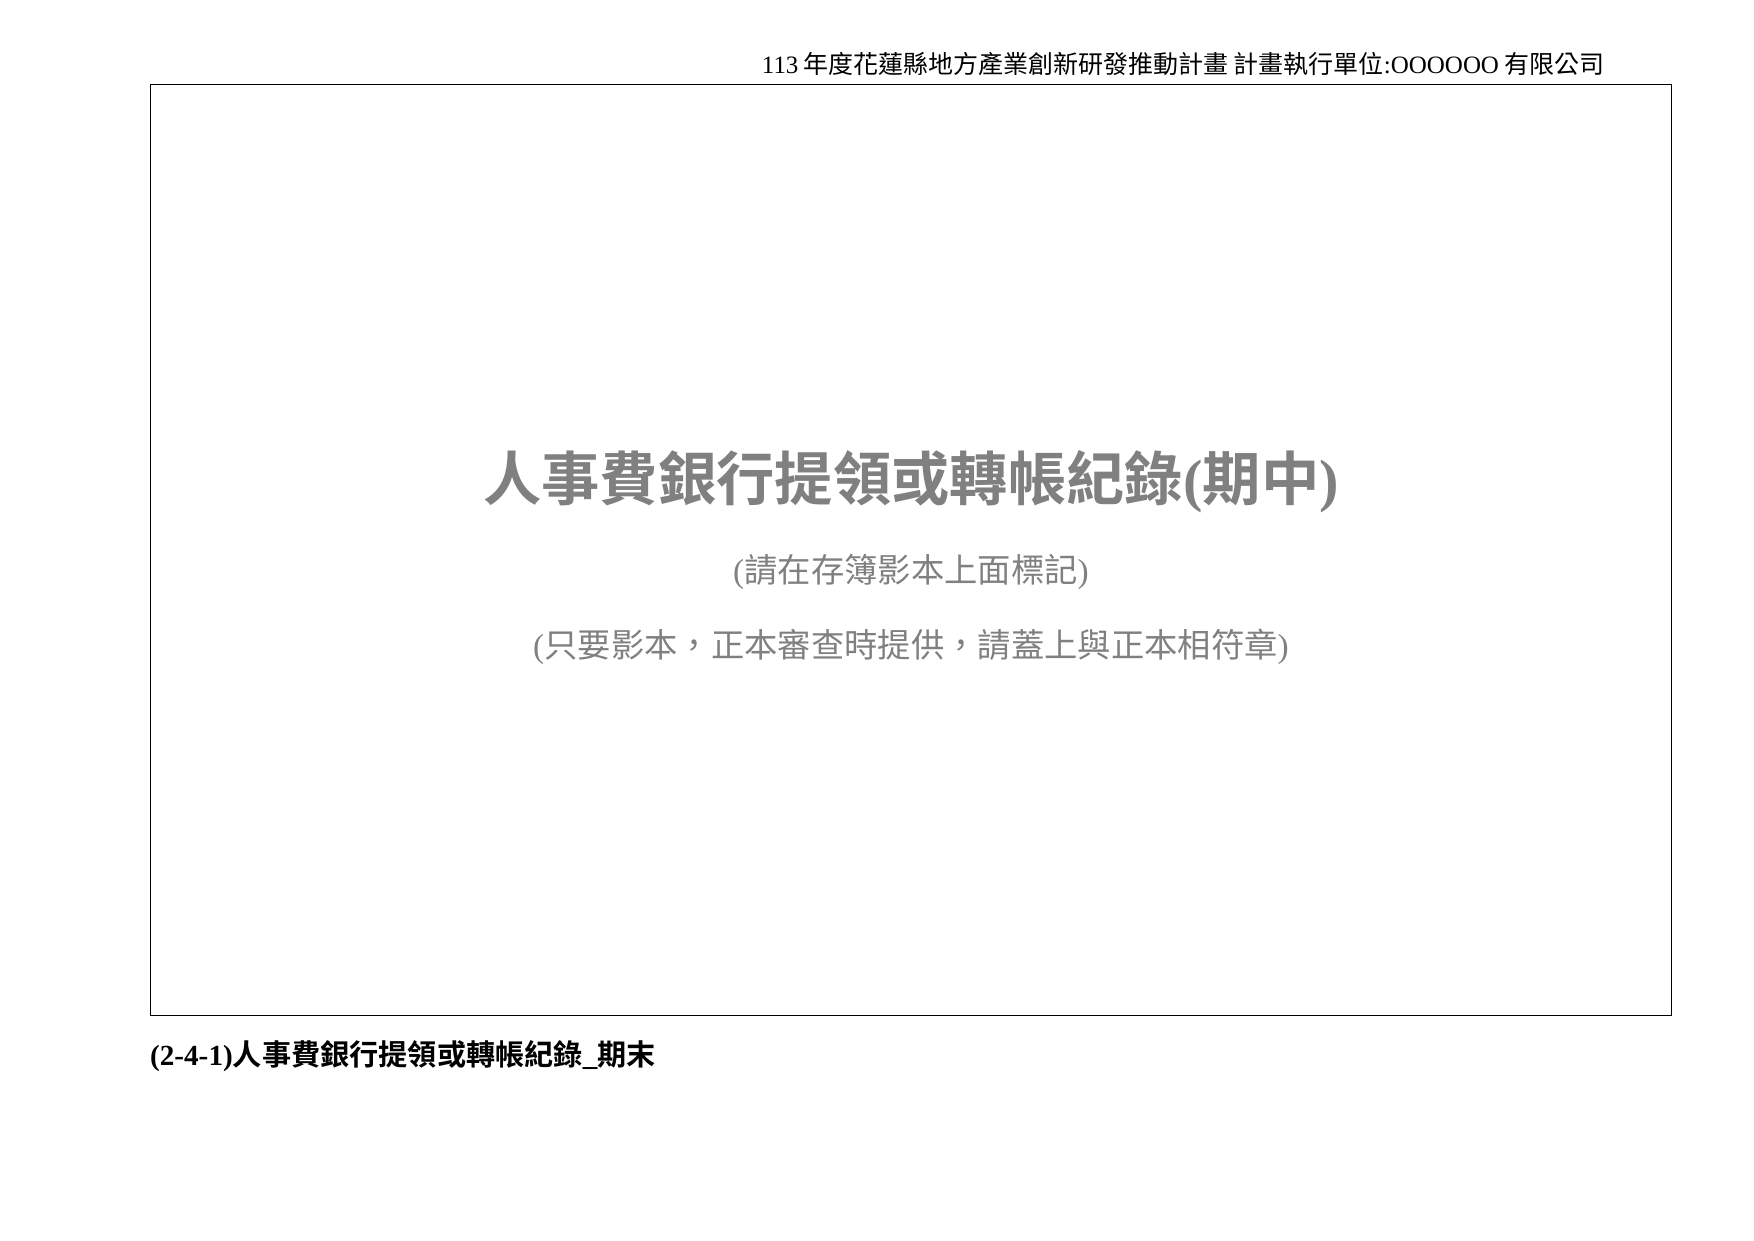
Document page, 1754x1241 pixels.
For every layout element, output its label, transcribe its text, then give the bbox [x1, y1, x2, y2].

text (2-4-1)人事費銀行提領或轉帳紀錄_期末 [150, 1016, 1604, 1091]
table_cell 人事費銀行提領或轉帳紀錄(期中) (請在存簿影本上面標記) (只要影本，正本審查時提供，請蓋上與正本相符章) [151, 85, 1671, 1014]
